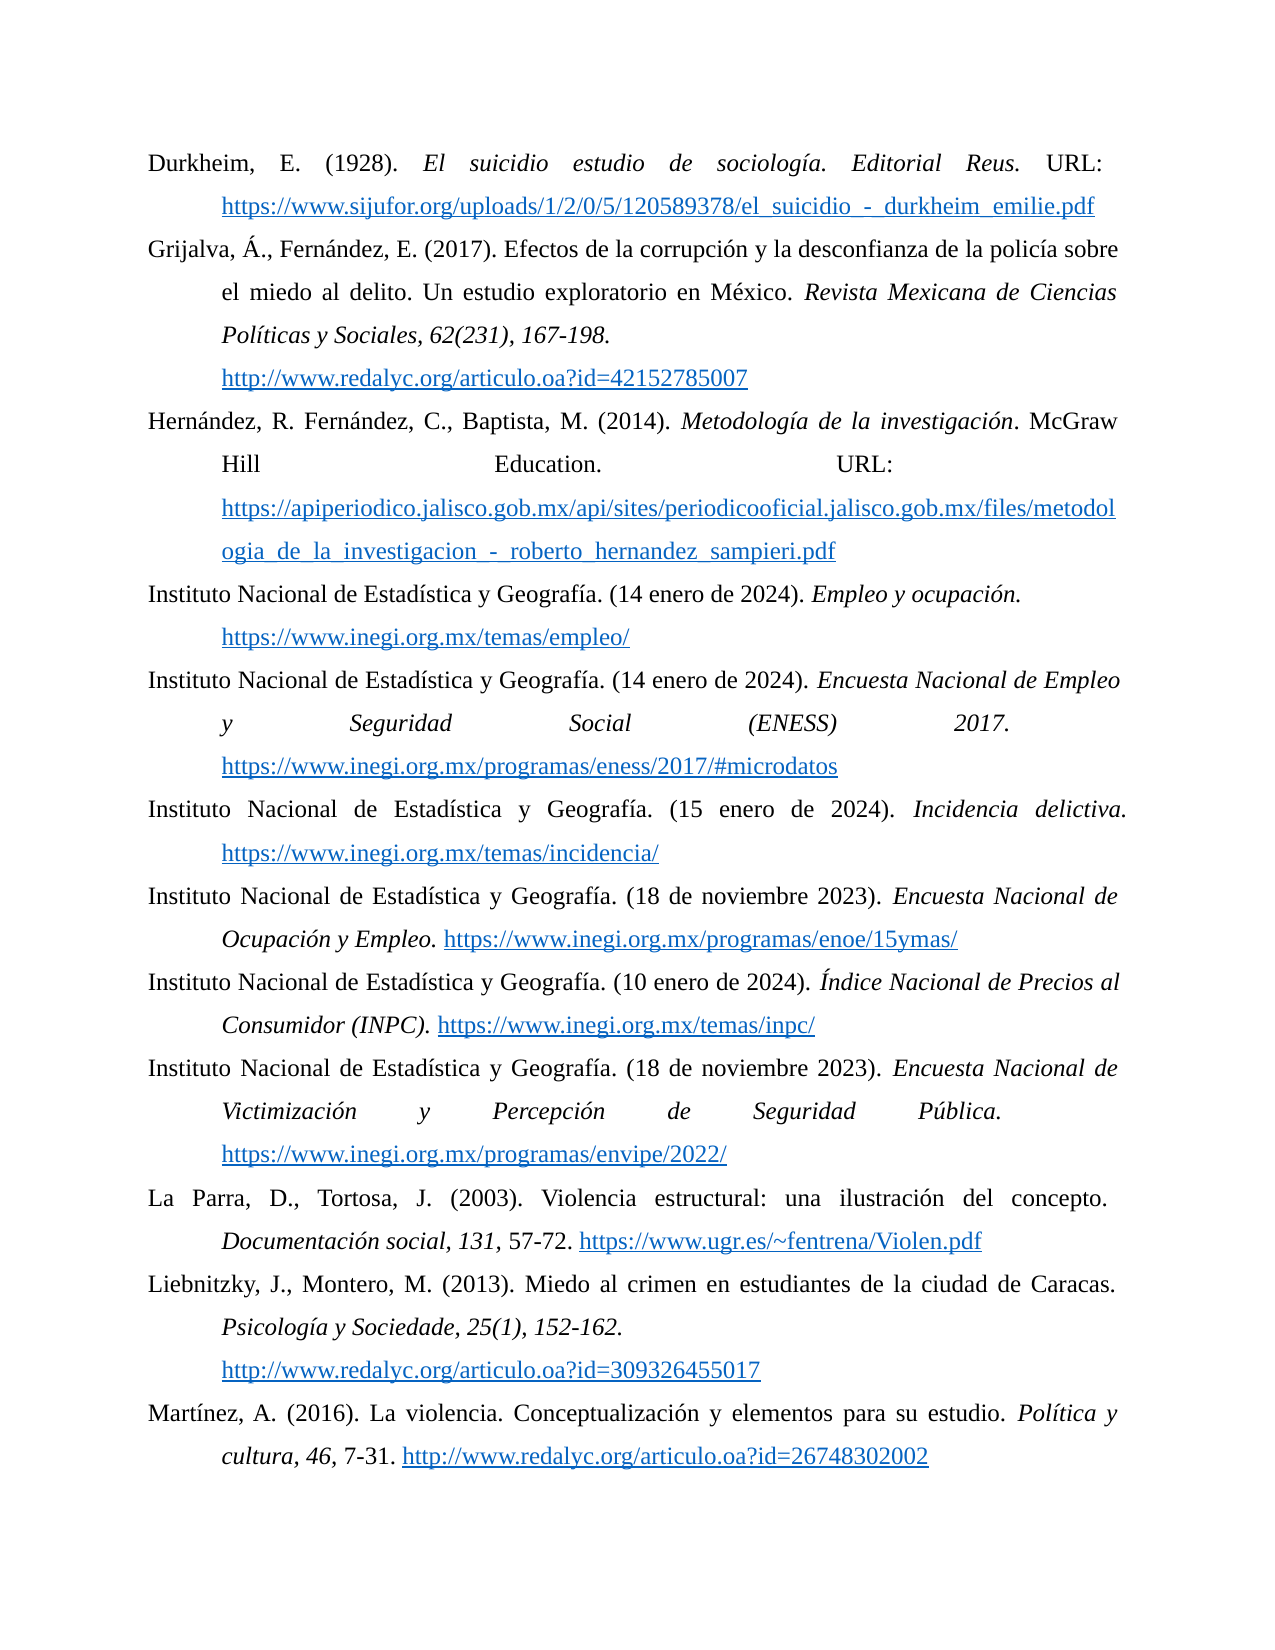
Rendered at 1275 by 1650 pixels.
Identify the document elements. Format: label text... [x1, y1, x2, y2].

text Instituto Nacional de Estadística y Geografía. (14 enero de 2024). Empleo y ocupación. [148, 579, 1127, 608]
text Instituto Nacional de Estadística y Geografía. (18 de noviembre 2023). Encuesta Nacional de Victimización y Percepción de Seguridad Pública. https://www.inegi.org.mx/programas/envipe/2022/ [148, 1053, 1127, 1168]
text Hernández, R. Fernández, C., Baptista, M. (2014). Metodología de la investigación. McGraw Hill Education. URL: https://apiperiodico.jalisco.gob.mx/api/sites/periodicooficial.jalisco.gob.mx/files/metodol ogia_de_la_investigacion_-_roberto_hernandez_sampieri.pdf [148, 406, 1127, 564]
text Liebnitzky, J., Montero, M. (2013). Miedo al crimen en estudiantes de la ciudad de Caracas. Psicología y Sociedade, 25(1), 152-162. [148, 1269, 1127, 1341]
text Grijalva, Á., Fernández, E. (2017). Efectos de la corrupción y la desconfianza de la policía sobre el miedo al delito. Un estudio exploratorio en México. Revista Mexicana de Ciencias Políticas y Sociales, 62(231), 167-198. [148, 234, 1127, 349]
text Instituto Nacional de Estadística y Geografía. (15 enero de 2024). Incidencia delictiva. https://www.inegi.org.mx/temas/incidencia/ [148, 794, 1127, 866]
text Martínez, A. (2016). La violencia. Conceptualización y elementos para su estudio. Política y cultura, 46, 7-31. http://www.redalyc.org/articulo.oa?id=26748302002 [148, 1398, 1127, 1470]
text Instituto Nacional de Estadística y Geografía. (14 enero de 2024). Encuesta Nacional de Empleo y Seguridad Social (ENESS) 2017. https://www.inegi.org.mx/programas/eness/2017/#microdatos [148, 665, 1127, 780]
text http://www.redalyc.org/articulo.oa?id=309326455017 [148, 1355, 1127, 1384]
text La Parra, D., Tortosa, J. (2003). Violencia estructural: una ilustración del concepto. Documentación social, 131, 57-72. https://www.ugr.es/~fentrena/Violen.pdf [148, 1183, 1127, 1254]
text Durkheim, E. (1928). El suicidio estudio de sociología. Editorial Reus. URL: https://www.sijufor.org/uploads/1/2/0/5/120589378/el_suicidio_-_durkheim_emilie.pdf [148, 148, 1127, 219]
text Instituto Nacional de Estadística y Geografía. (18 de noviembre 2023). Encuesta Nacional de Ocupación y Empleo. https://www.inegi.org.mx/programas/enoe/15ymas/ [148, 881, 1127, 953]
text https://www.inegi.org.mx/temas/empleo/ [148, 622, 1127, 651]
text Instituto Nacional de Estadística y Geografía. (10 enero de 2024). Índice Nacional de Precios al Consumidor (INPC). https://www.inegi.org.mx/temas/inpc/ [148, 967, 1127, 1039]
text http://www.redalyc.org/articulo.oa?id=42152785007 [148, 363, 1127, 392]
